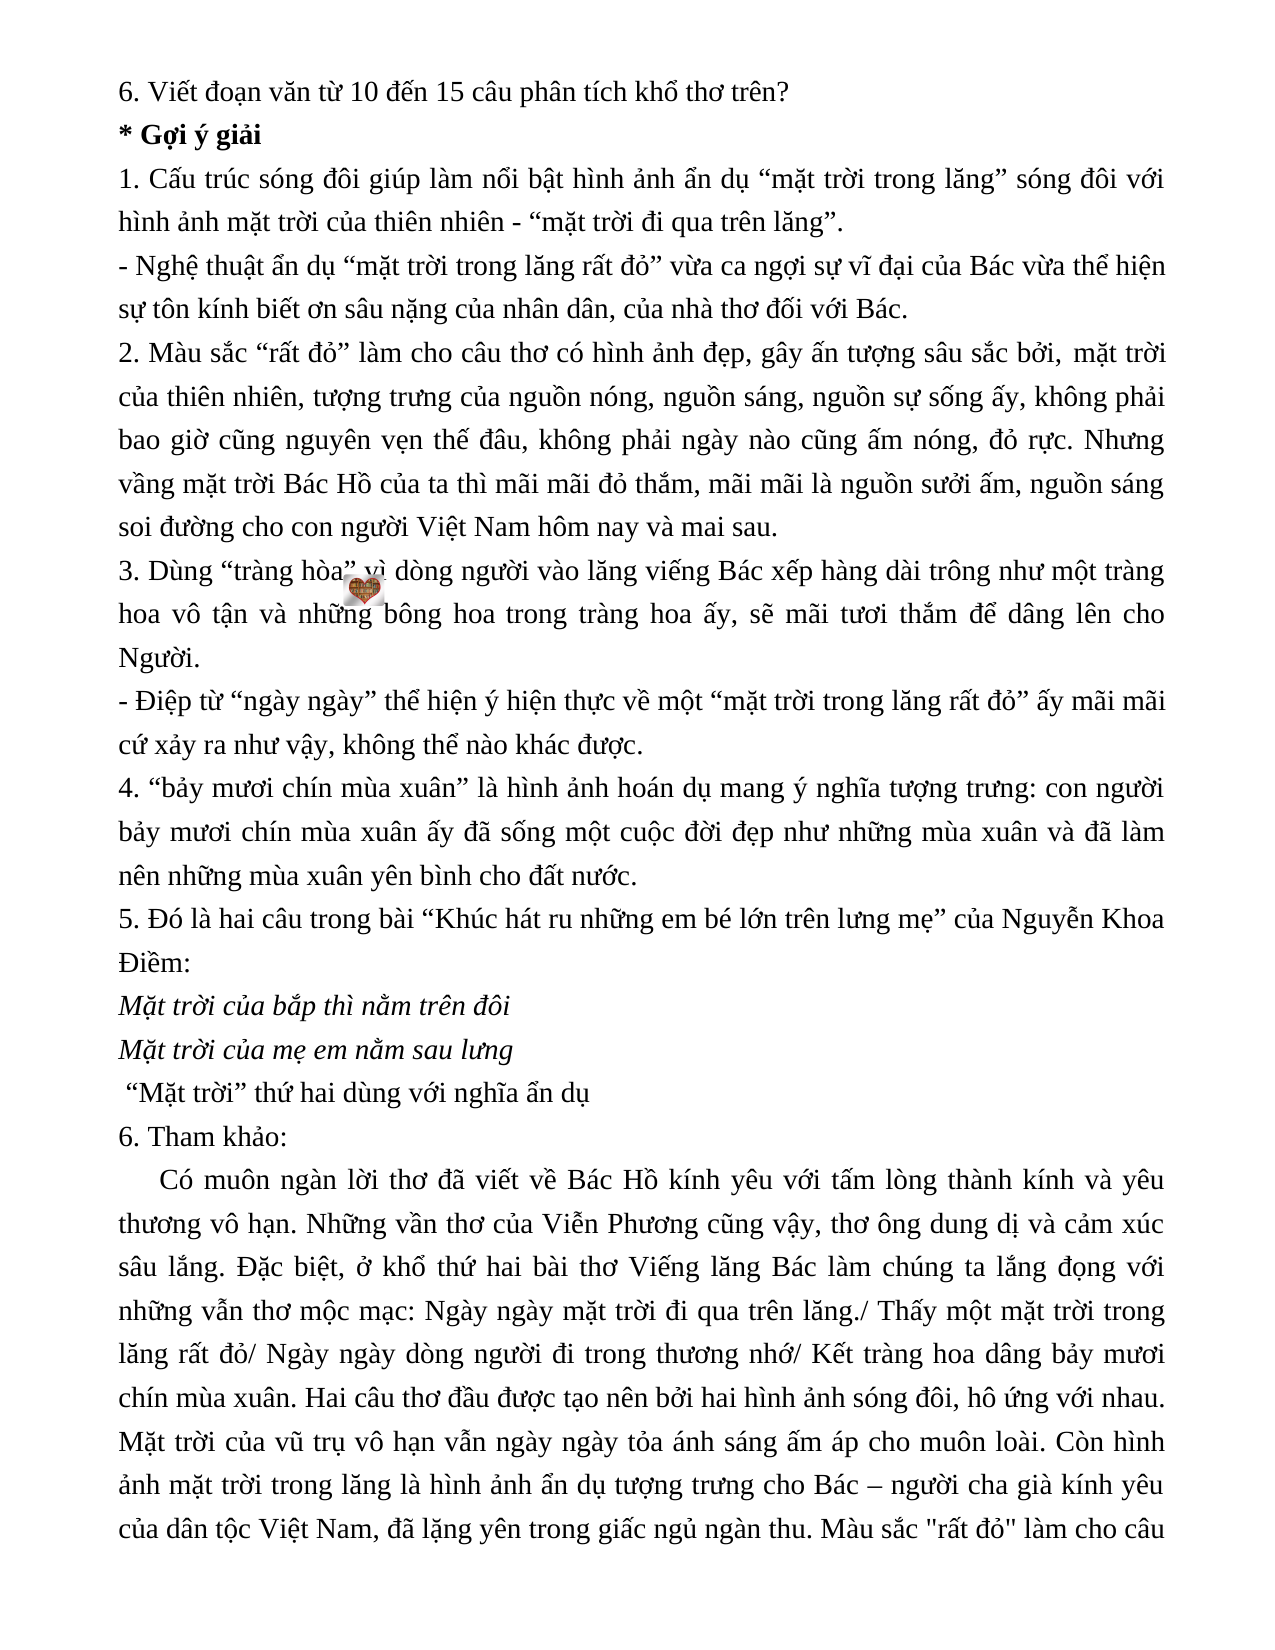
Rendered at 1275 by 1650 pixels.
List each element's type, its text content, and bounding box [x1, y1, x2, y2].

text - Nghệ thuật ẩn dụ “mặt trời trong lăng rất đỏ” vừa ca ngợi sự vĩ đại của Bác vừa thể hiện sự tôn kính biết ơn sâu nặng của nhân dân, của nhà thơ đối với Bác. [118, 248, 1167, 325]
text “Mặt trời” thứ hai dùng với nghĩa ẩn dụ [118, 1075, 1167, 1109]
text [118, 1162, 1167, 1544]
text 6. Viết đoạn văn từ 10 đến 15 câu phân tích khổ thơ trên? [118, 74, 1167, 107]
text 3. Dùng “tràng hòa” vì dòng người vào lăng viếng Bác xếp hàng dài trông như một tràng hoa vô tận và những bông hoa trong tràng hoa ấy, sẽ mãi tươi thắm để dâng lên cho Người. [118, 553, 1167, 673]
picture [343, 574, 385, 606]
text * Gợi ý giải [118, 117, 1167, 151]
text 4. “bảy mươi chín mùa xuân” là hình ảnh hoán dụ mang ý nghĩa tượng trưng: con người bảy mươi chín mùa xuân ấy đã sống một cuộc đời đẹp như những mùa xuân và đã làm nên những mùa xuân yên bình cho đất nước. [118, 771, 1167, 891]
text - Điệp từ “ngày ngày” thể hiện ý hiện thực về một “mặt trời trong lăng rất đỏ” ấy mãi mãi cứ xảy ra như vậy, không thể nào khác được. [118, 683, 1167, 761]
text 1. Cấu trúc sóng đôi giúp làm nổi bật hình ảnh ẩn dụ “mặt trời trong lăng” sóng đôi với hình ảnh mặt trời của thiên nhiên - “mặt trời đi qua trên lăng”. [118, 161, 1167, 238]
text 2. Màu sắc “rất đỏ” làm cho câu thơ có hình ảnh đẹp, gây ấn tượng sâu sắc bởi, mặt trời của thiên nhiên, tượng trưng của nguồn nóng, nguồn sáng, nguồn sự sống ấy, không phải bao giờ cũng nguyên vẹn thế đâu, không phải ngày nào cũng ấm nóng, đỏ rực. Nhưng vầng mặt trời Bác Hồ của ta thì mãi mãi đỏ thắm, mãi mãi là nguồn sưởi ấm, nguồn sáng soi đường cho con người Việt Nam hôm nay và mai sau. [118, 335, 1167, 543]
text 5. Đó là hai câu trong bài “Khúc hát ru những em bé lớn trên lưng mẹ” của Nguyễn Khoa Điềm: [118, 901, 1167, 978]
text 6. Tham khảo: [118, 1119, 1167, 1152]
text Mặt trời của mẹ em nằm sau lưng [118, 1032, 1167, 1065]
text Mặt trời của bắp thì nằm trên đôi [118, 988, 1167, 1022]
